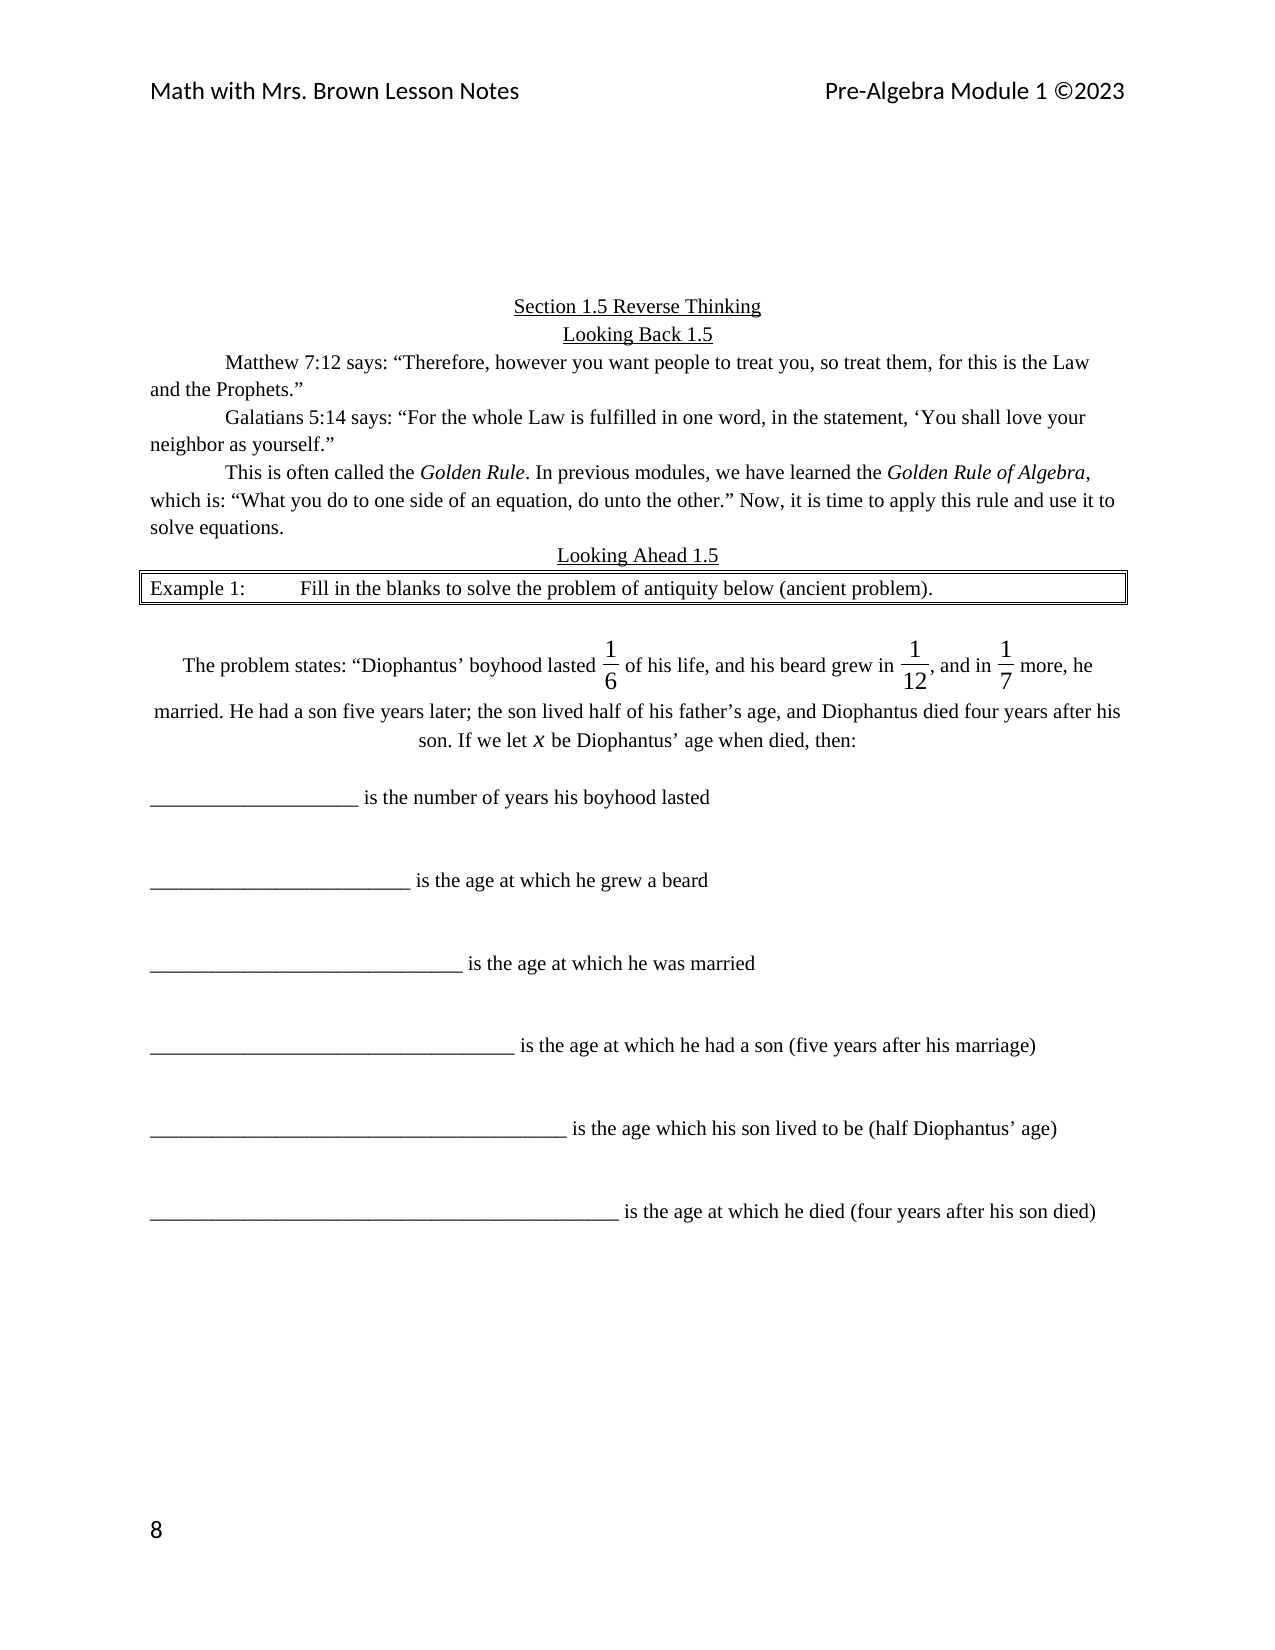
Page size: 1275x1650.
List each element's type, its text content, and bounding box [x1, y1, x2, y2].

text Looking Back 1.5 [150, 322, 1125, 346]
text ____________________ is the number of years his boyhood lasted [150, 785, 1125, 809]
text Looking Ahead 1.5 [150, 543, 1125, 567]
text ___________________________________ is the age at which he had a son (five years after his marriage) [150, 1033, 1125, 1057]
text Matthew 7:12 says: “Therefore, however you want people to treat you, so treat them, for this is the Law and the Prophets.” [150, 349, 1125, 401]
text ________________________________________ is the age which his son lived to be (half Diophantus’ age) [150, 1116, 1125, 1140]
text ______________________________ is the age at which he was married [150, 951, 1125, 974]
text Example 1: Fill in the blanks to solve the problem of antiquity below (ancient problem). [142, 574, 1125, 602]
text Section 1.5 Reverse Thinking [150, 294, 1125, 318]
text _________________________ is the age at which he grew a beard [150, 868, 1125, 892]
text _____________________________________________ is the age at which he died (four years after his son died) [150, 1199, 1125, 1223]
text Galatians 5:14 says: “For the whole Law is fulfilled in one word, in the statement, ‘You shall love your neighbor as yourself.” [150, 405, 1125, 456]
text This is often called the Golden Rule. In previous modules, we have learned the Golden Rule of Algebra, which is: “What you do to one side of an equation, do unto the other.” Now, it is time to apply this rule and use it to solve equations. [150, 460, 1125, 539]
text The problem states: “Diophantus’ boyhood lasted of his life, and his beard grew in , and in more, he married. He had a son five years later; the son lived half of his father’s age, and Diophantus died four years after his son. If we let be Diophantus’ age when died, then: [150, 636, 1125, 754]
